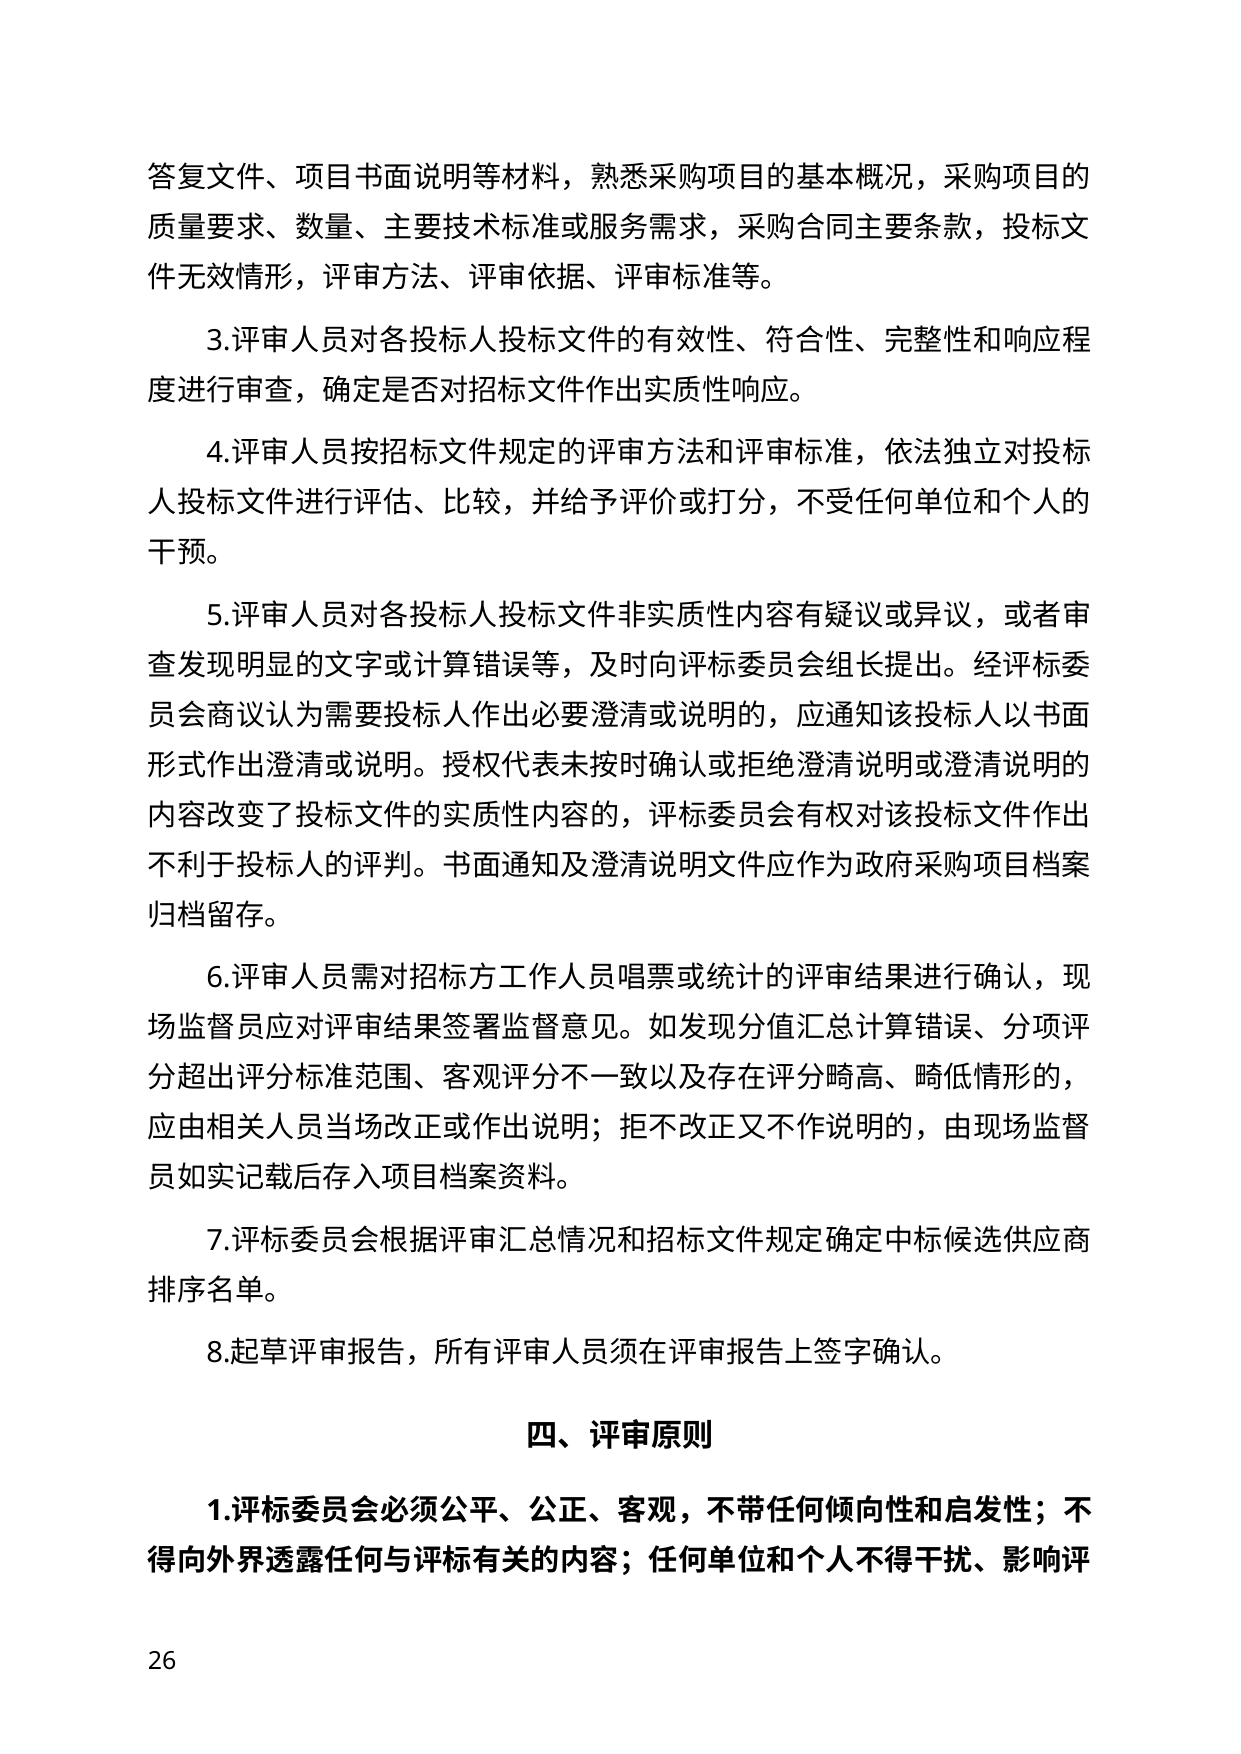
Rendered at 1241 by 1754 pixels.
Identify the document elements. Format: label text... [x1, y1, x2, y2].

text 四、评审原则 [148, 1410, 1093, 1455]
text 5.评审人员对各投标人投标文件非实质性内容有疑议或异议，或者审查发现明显的文字或计算错误等，及时向评标委员会组长提出。经评标委员会商议认为需要投标人作出必要澄清或说明的，应通知该投标人以书面形式作出澄清或说明。授权代表未按时确认或拒绝澄清说明或澄清说明的内容改变了投标文件的实质性内容的，评标委员会有权对该投标文件作出不利于投标人的评判。书面通知及澄清说明文件应作为政府采购项目档案归档留存。 [148, 585, 1093, 935]
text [148, 1480, 1093, 1580]
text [148, 148, 1093, 298]
text 8.起草评审报告，所有评审人员须在评审报告上签字确认。 [148, 1323, 1093, 1373]
text 4.评审人员按招标文件规定的评审方法和评审标准，依法独立对投标人投标文件进行评估、比较，并给予评价或打分，不受任何单位和个人的干预。 [148, 423, 1093, 573]
text 7.评标委员会根据评审汇总情况和招标文件规定确定中标候选供应商排序名单。 [148, 1210, 1093, 1310]
text 6.评审人员需对招标方工作人员唱票或统计的评审结果进行确认，现场监督员应对评审结果签署监督意见。如发现分值汇总计算错误、分项评分超出评分标准范围、客观评分不一致以及存在评分畸高、畸低情形的，应由相关人员当场改正或作出说明；拒不改正又不作说明的，由现场监督员如实记载后存入项目档案资料。 [148, 948, 1093, 1198]
text 3.评审人员对各投标人投标文件的有效性、符合性、完整性和响应程度进行审查，确定是否对招标文件作出实质性响应。 [148, 310, 1093, 410]
